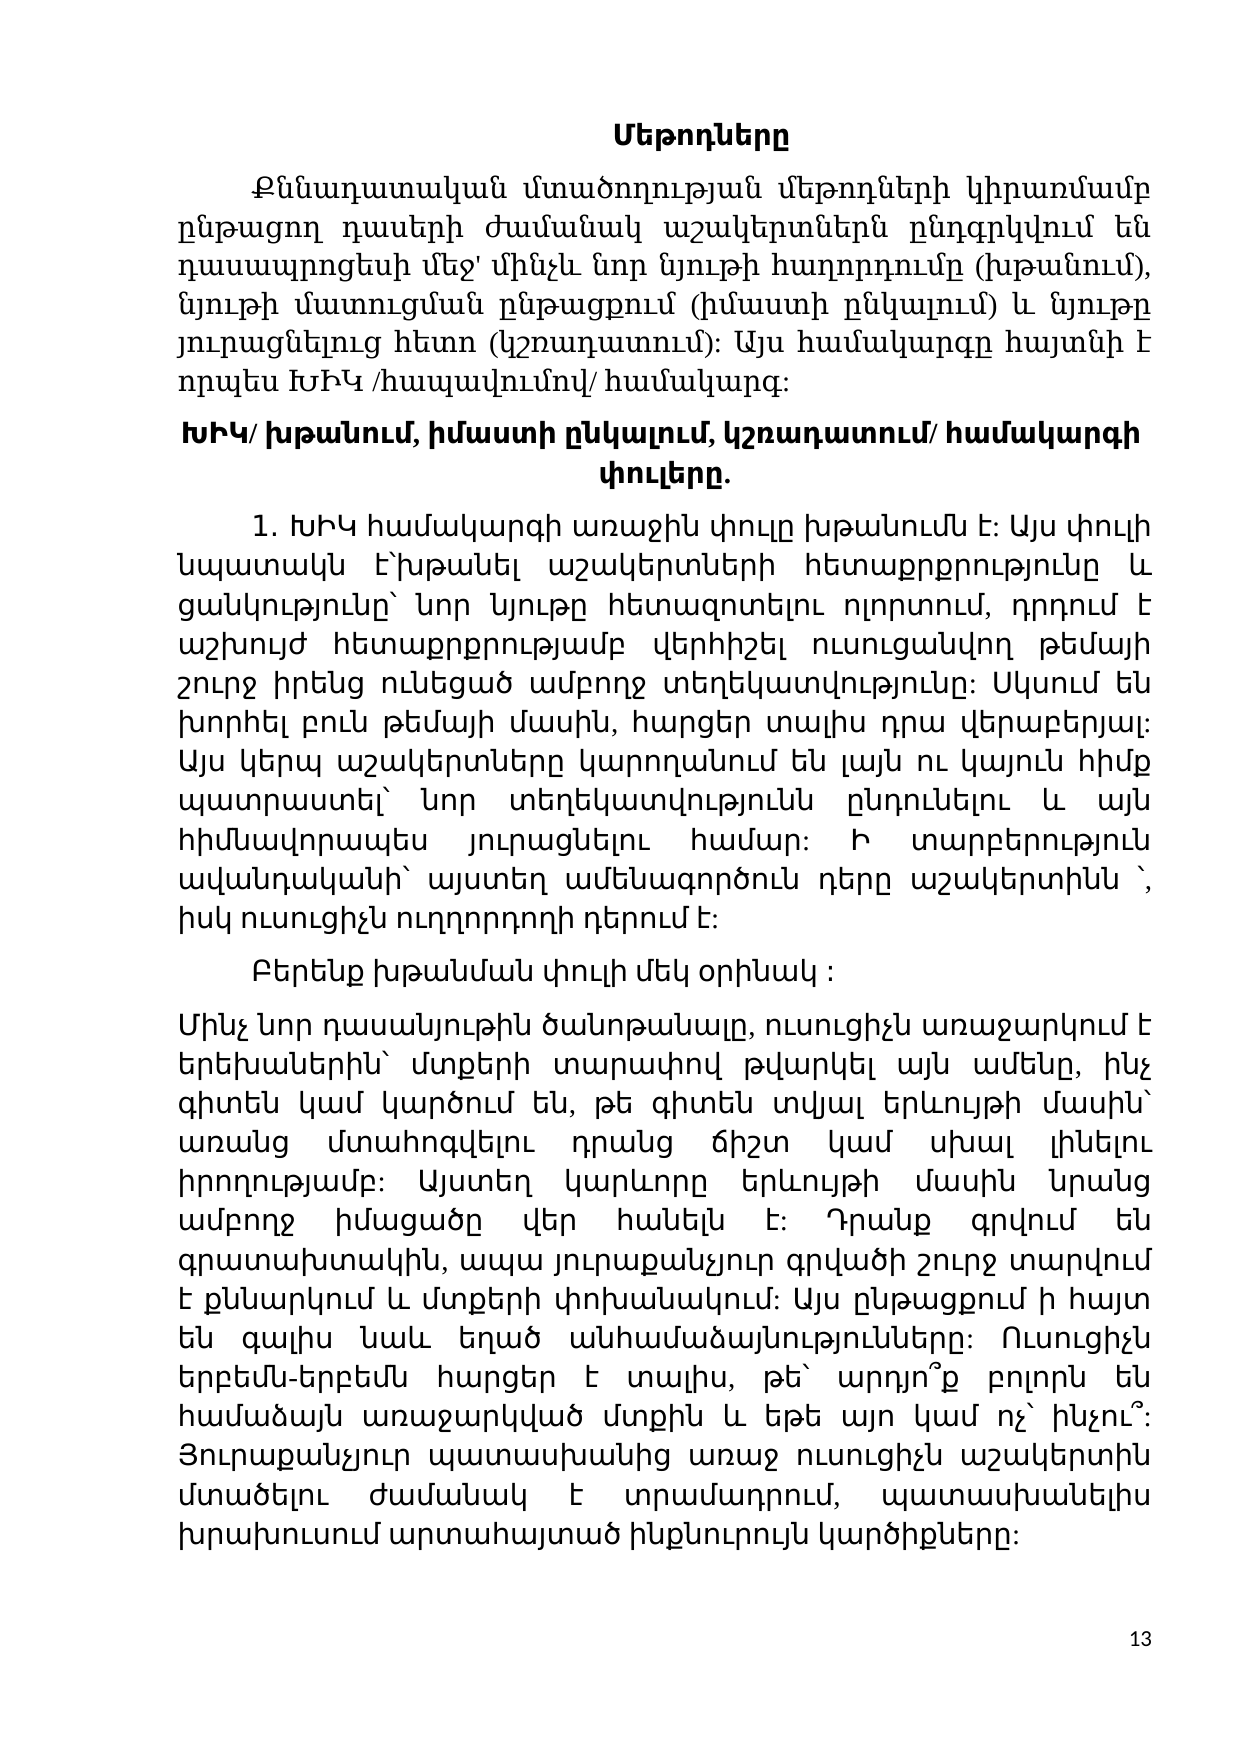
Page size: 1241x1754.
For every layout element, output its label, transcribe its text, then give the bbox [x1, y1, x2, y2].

text Քննադատական մտածողության մեթոդների կիրառմամբ ընթացող դասերի ժամանակ աշակերտներն ընդգրկվում են դասապրոցեսի մեջ' մինչև նոր նյութի հաղորդումը (խթանում), նյութի մատուցման ընթացքում (իմաստի ընկալում) և նյութը յուրացնելուց հետո (կշռադատում): Այս համակարգը հայտնի է որպես ԽԻԿ /հապավումով/ համակարգ: [177, 171, 1152, 397]
text ԽԻԿ/ խթանում, իմաստի ընկալում, կշռադատում/ համակարգի փուլերը. [177, 417, 1152, 490]
text 1. ԽԻԿ համակարգի առաջին փուլը խթանումն է: Այս փուլի նպատակն է՝խթանել աշակերտների հետաքրքրությունը և ցանկությունը՝ նոր նյութը հետազոտելու ոլորտում, դրդում է աշխույժ հետաքրքրությամբ վերհիշել ուսուցանվող թեմայի շուրջ իրենց ունեցած ամբողջ տեղեկատվությունը: Սկսում են խորհել բուն թեմայի մասին, հարցեր տալիս դրա վերաբերյալ: Այս կերպ աշակերտները կարողանում են լայն ու կայուն հիմք պատրաստել՝ նոր տեղեկատվությունն ընդունելու և այն հիմնավորապես յուրացնելու համար: Ի տարբերություն ավանդականի՝ այստեղ ամենագործուն դերը աշակերտինն ՝, իսկ ուսուցիչն ուղղորդողի դերում է: [177, 509, 1152, 935]
text Մեթոդները [177, 118, 1152, 152]
text Բերենք խթանման փուլի մեկ օրինակ : [251, 954, 1152, 988]
text Մինչ նոր դասանյութին ծանոթանալը, ուսուցիչն առաջարկում է երեխաներին՝ մտքերի տարափով թվարկել այն ամենը, ինչ գիտեն կամ կարծում են, թե գիտեն տվյալ երևույթի մասին՝ առանց մտահոգվելու դրանց ճիշտ կամ սխալ լինելու իրողությամբ: Այստեղ կարևորը երևույթի մասին նրանց ամբողջ իմացածը վեր հանելն է: Դրանք գրվում են գրատախտակին, ապա յուրաքանչյուր գրվածի շուրջ տարվում է քննարկում և մտքերի փոխանակում: Այս ընթացքում ի հայտ են գալիս նաև եղած անհամաձայնությունները: Ուսուցիչն երբեմն-երբեմն հարցեր է տալիս, թե՝ արդյո՞ք բոլորն են համաձայն առաջարկված մտքին և եթե այո կամ ոչ՝ ինչու՞: Յուրաքանչյուր պատասխանից առաջ ուսուցիչն աշակերտին մտածելու ժամանակ է տրամադրում, պատասխանելիս խրախուսում արտահայտած ինքնուրույն կարծիքները: [177, 1008, 1152, 1551]
